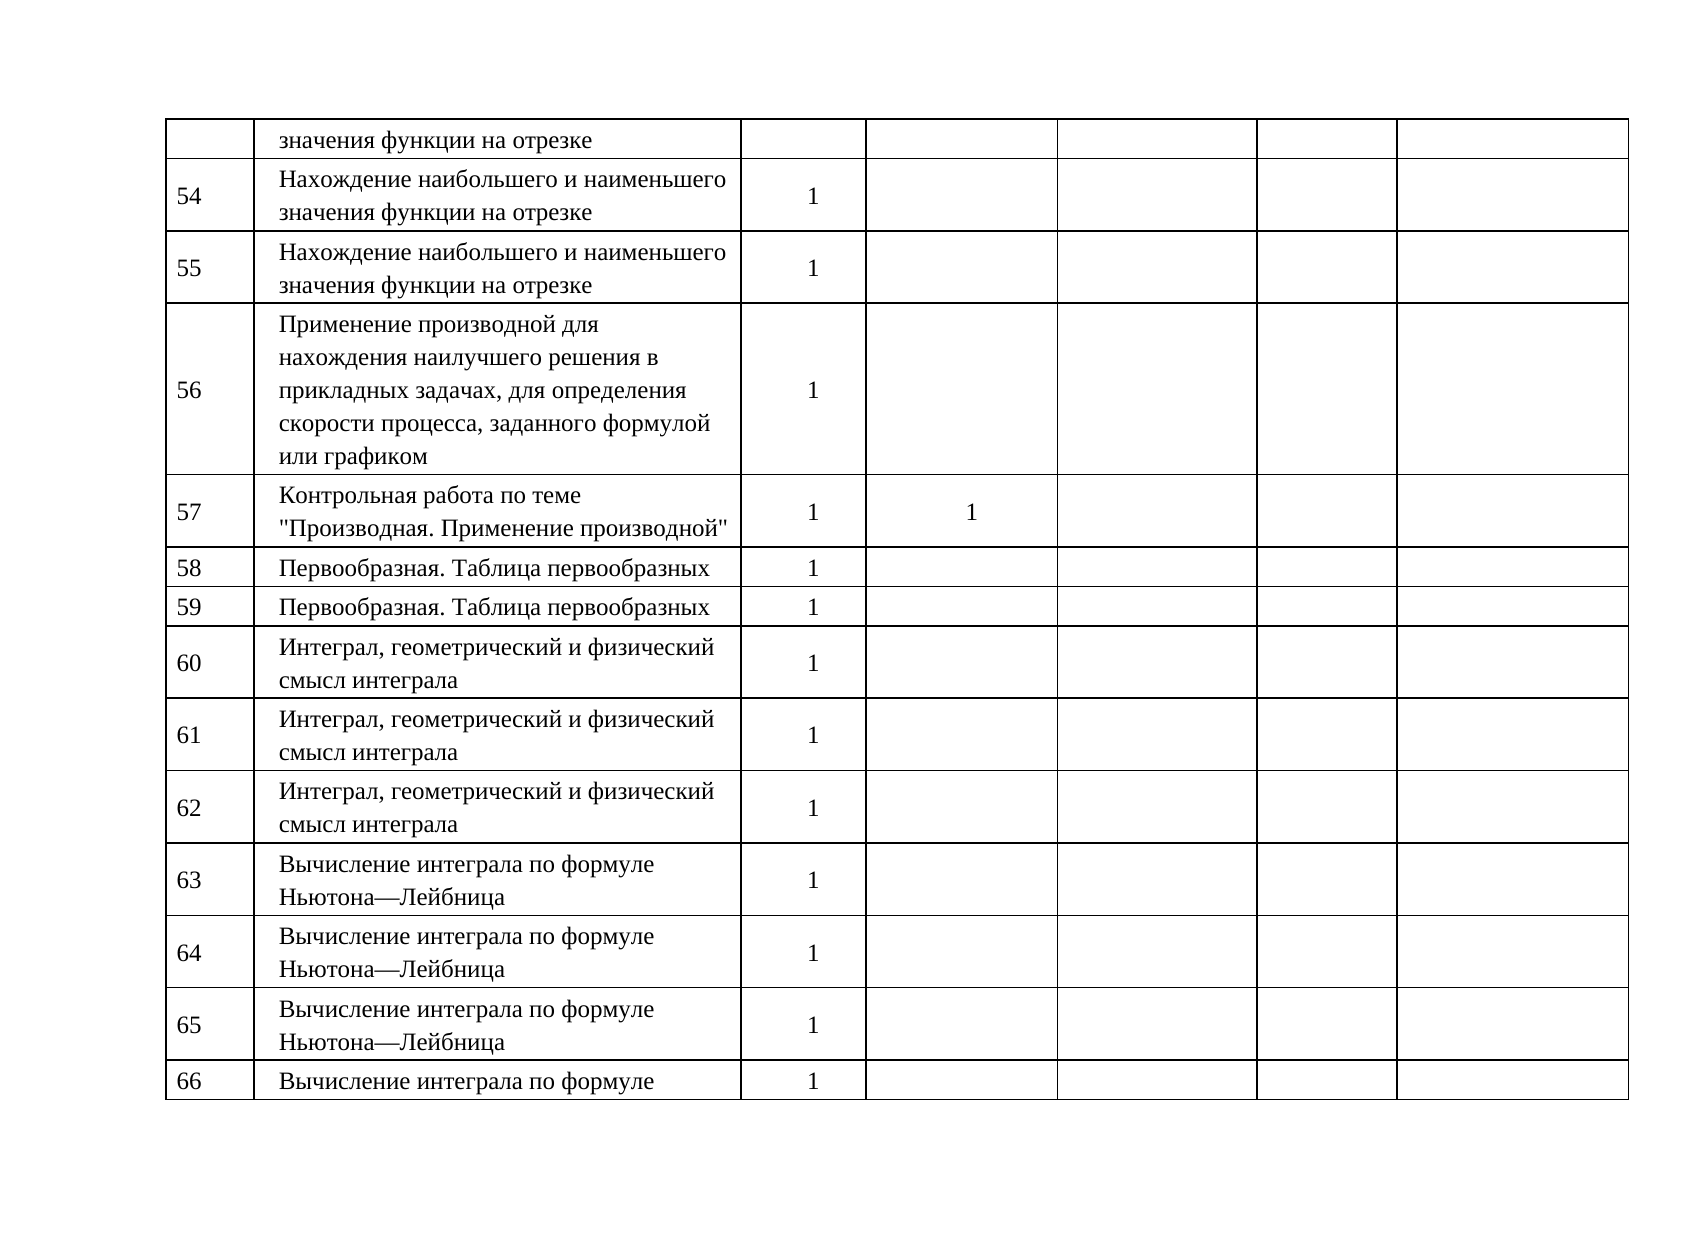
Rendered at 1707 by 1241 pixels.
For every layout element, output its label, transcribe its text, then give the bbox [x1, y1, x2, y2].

table_cell [867, 159, 1057, 230]
table_cell [1398, 844, 1628, 914]
table_cell [1398, 232, 1628, 302]
table_cell 1 [742, 232, 865, 302]
table_cell Интеграл, геометрический и физический смысл интеграла [255, 699, 740, 770]
table_cell [1398, 627, 1628, 697]
table_cell 63 [167, 844, 253, 914]
table_cell [1398, 1061, 1628, 1099]
table_cell [1398, 771, 1628, 842]
table_cell 62 [167, 771, 253, 842]
table_cell [1398, 304, 1628, 474]
table_cell [1398, 120, 1628, 157]
table_cell [1058, 771, 1256, 842]
table_cell [1058, 844, 1256, 914]
table_cell Интеграл, геометрический и физический смысл интеграла [255, 771, 740, 842]
table_cell Первообразная. Таблица первообразных [255, 548, 740, 586]
table_cell Контрольная работа по теме "Производная. Применение производной" [255, 475, 740, 546]
table_cell [1258, 548, 1396, 586]
table_cell [1398, 587, 1628, 625]
table_cell [1398, 916, 1628, 987]
table_cell 61 [167, 699, 253, 770]
table_cell [1258, 844, 1396, 914]
table_cell [867, 627, 1057, 697]
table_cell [255, 916, 740, 987]
table_cell 53 [167, 120, 253, 157]
table_cell 1 [742, 988, 865, 1059]
table_cell [1398, 475, 1628, 546]
table_cell [1258, 627, 1396, 697]
table_cell [867, 304, 1057, 474]
table_cell [867, 587, 1057, 625]
table_cell [1058, 916, 1256, 987]
table_cell [1058, 587, 1256, 625]
table_cell [1258, 232, 1396, 302]
table_cell [1258, 120, 1396, 157]
table_cell 1 [742, 587, 865, 625]
table_cell [1258, 304, 1396, 474]
table_cell [1058, 304, 1256, 474]
table_cell [867, 844, 1057, 914]
table_cell [1258, 699, 1396, 770]
table_cell 1 [742, 771, 865, 842]
table_cell [1258, 1061, 1396, 1099]
table_cell 1 [742, 1061, 865, 1099]
table_cell 65 [167, 988, 253, 1059]
table_cell 1 [742, 159, 865, 230]
table_cell [867, 1061, 1057, 1099]
table_cell [867, 548, 1057, 586]
table_cell [1258, 988, 1396, 1059]
table_cell [1058, 159, 1256, 230]
table_cell [1058, 475, 1256, 546]
table_cell [1258, 475, 1396, 546]
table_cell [255, 988, 740, 1059]
table_cell 1 [742, 699, 865, 770]
table_cell 1 [742, 844, 865, 914]
table_cell 1 [742, 475, 865, 546]
table_cell 55 [167, 232, 253, 302]
table_cell [867, 699, 1057, 770]
table_cell 1 [742, 304, 865, 474]
table_cell 1 [742, 548, 865, 586]
table_cell 60 [167, 627, 253, 697]
table_cell 64 [167, 916, 253, 987]
table_cell [1058, 627, 1256, 697]
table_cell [255, 159, 740, 230]
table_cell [255, 232, 740, 302]
table_cell [1258, 771, 1396, 842]
table_cell [1058, 548, 1256, 586]
table_cell Первообразная. Таблица первообразных [255, 587, 740, 625]
table_cell Применение производной для нахождения наилучшего решения в прикладных задачах, для определения скорости процесса, заданного формулой или графиком [255, 304, 740, 474]
table_cell 66 [167, 1061, 253, 1099]
table_cell 59 [167, 587, 253, 625]
table_cell 1 [742, 627, 865, 697]
table_cell [867, 916, 1057, 987]
table_cell 54 [167, 159, 253, 230]
table_cell Интеграл, геометрический и физический смысл интеграла [255, 627, 740, 697]
table_cell [1398, 548, 1628, 586]
table_cell [1058, 120, 1256, 157]
table_cell 1 [742, 120, 865, 157]
table_cell [1398, 159, 1628, 230]
table_cell [1398, 699, 1628, 770]
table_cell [255, 1061, 740, 1099]
table_cell 1 [867, 475, 1057, 546]
table_cell [1058, 1061, 1256, 1099]
table_cell [1058, 232, 1256, 302]
table_cell [867, 120, 1057, 157]
table_cell [1058, 699, 1256, 770]
table_cell [867, 232, 1057, 302]
table_cell [867, 771, 1057, 842]
table_cell 56 [167, 304, 253, 474]
table_cell [867, 988, 1057, 1059]
table_cell 57 [167, 475, 253, 546]
table_cell [1258, 587, 1396, 625]
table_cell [255, 120, 740, 157]
table_cell Вычисление интеграла по формуле Ньютона―Лейбница [255, 844, 740, 914]
table_cell [1398, 988, 1628, 1059]
table_cell 1 [742, 916, 865, 987]
table_cell [1058, 988, 1256, 1059]
table_cell [1258, 916, 1396, 987]
table_cell [1258, 159, 1396, 230]
table_cell 58 [167, 548, 253, 586]
